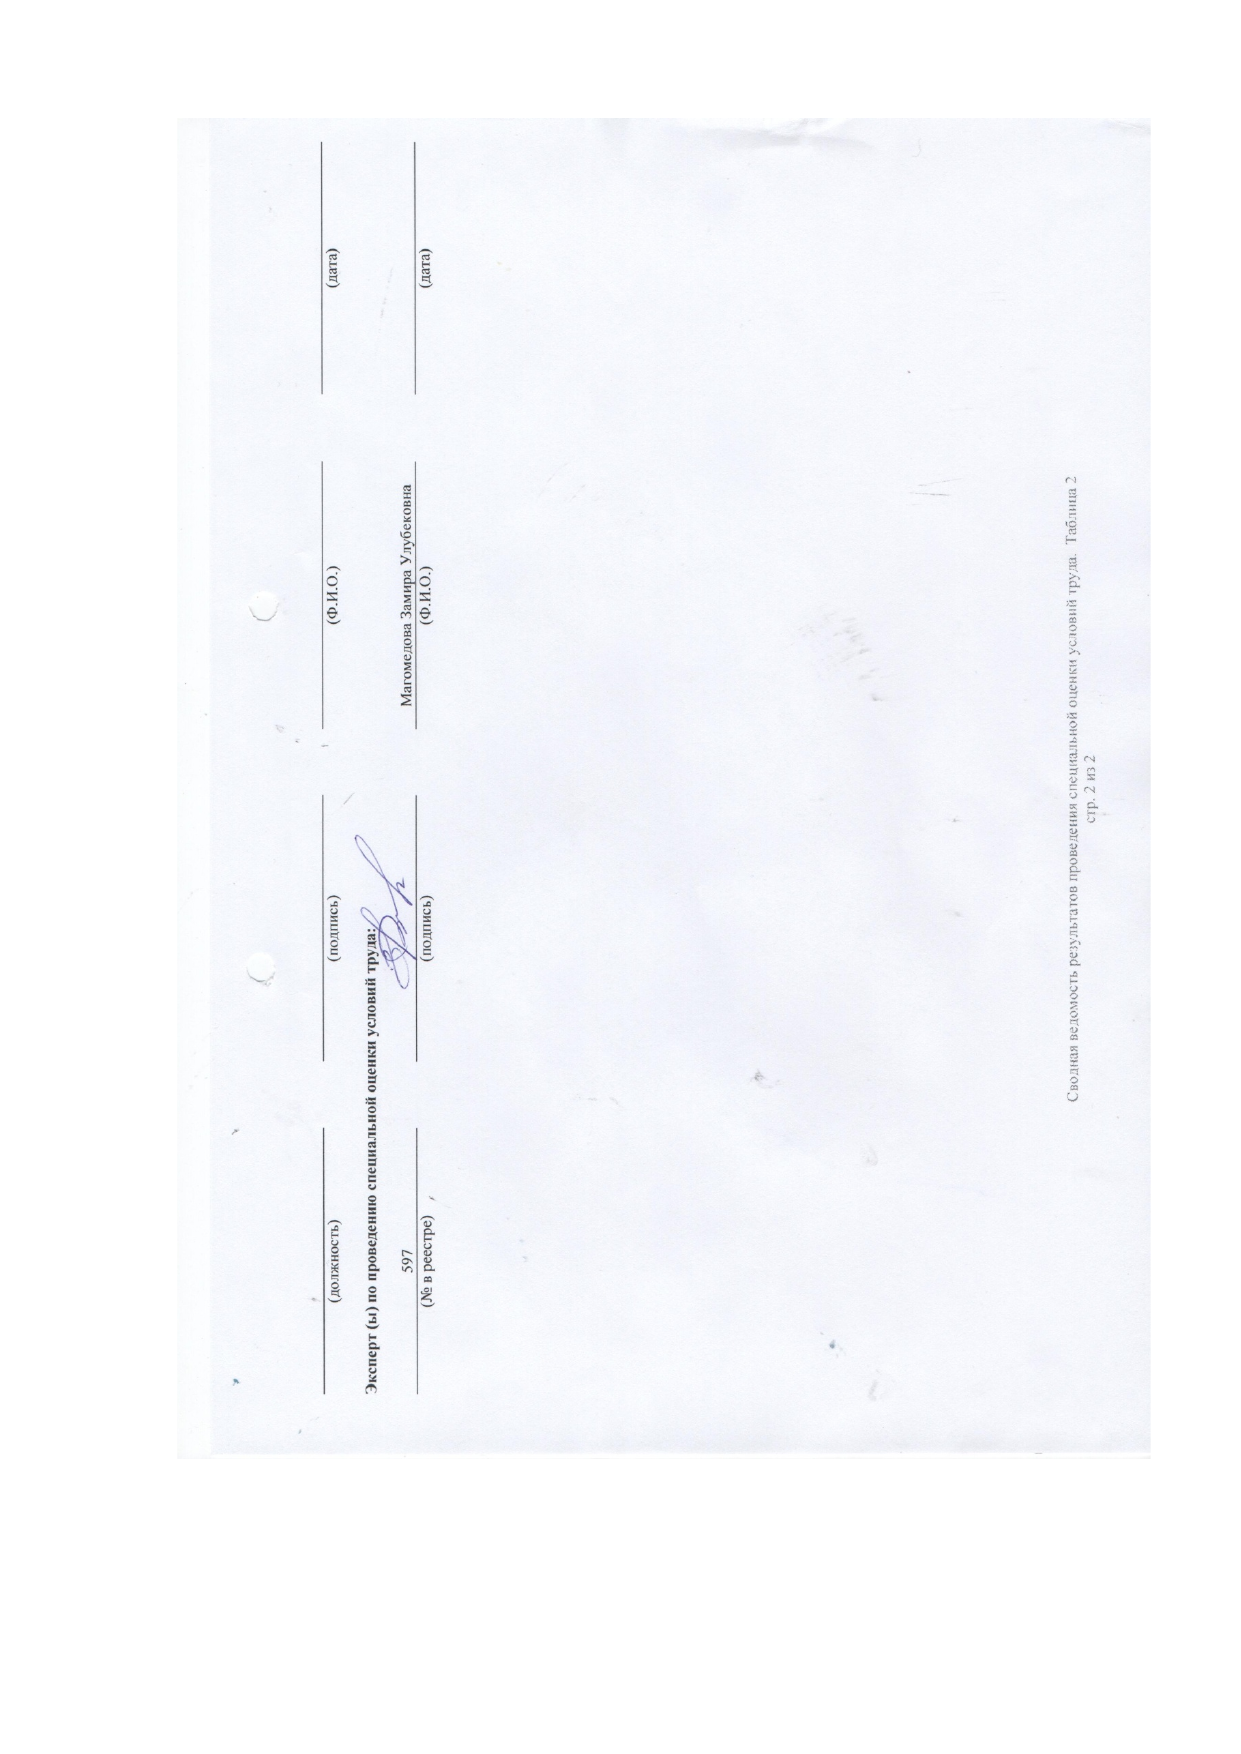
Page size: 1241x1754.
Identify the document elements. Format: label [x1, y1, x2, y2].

picture [177, 118, 1151, 1459]
